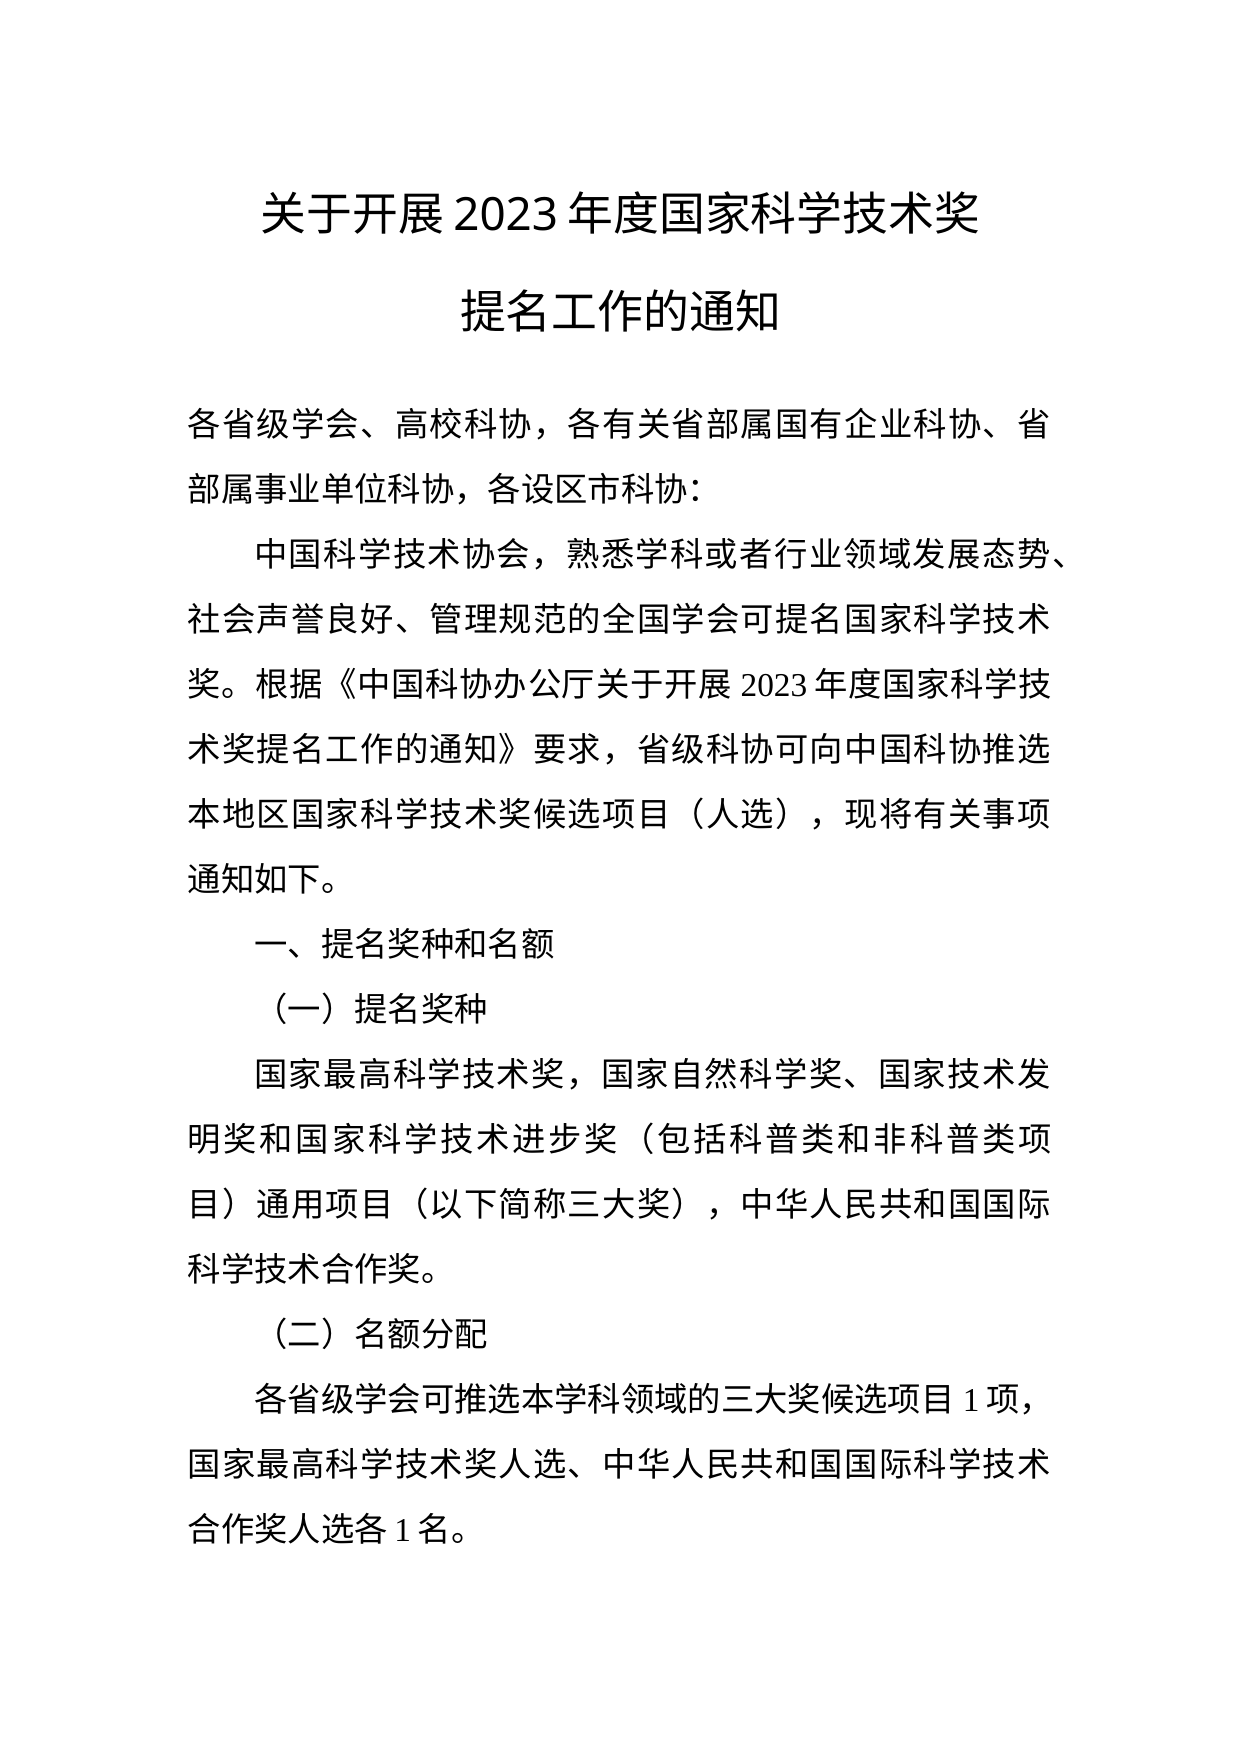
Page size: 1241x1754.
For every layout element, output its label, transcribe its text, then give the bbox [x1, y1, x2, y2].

text 各省级学会、高校科协，各有关省部属国有企业科协、省部属事业单位科协，各设区市科协： [187, 389, 1053, 519]
text 国家最高科学技术奖，国家自然科学奖、国家技术发明奖和国家科学技术进步奖（包括科普类和非科普类项目）通用项目（以下简称三大奖），中华人民共和国国际科学技术合作奖。 [187, 1039, 1053, 1299]
text 中国科学技术协会，熟悉学科或者行业领域发展态势、社会声誉良好、管理规范的全国学会可提名国家科学技术奖。根据《中国科协办公厅关于开展2023年度国家科学技术奖提名工作的通知》要求，省级科协可向中国科协推选本地区国家科学技术奖候选项目（人选），现将有关事项通知如下。 [187, 519, 1053, 909]
text 一、提名奖种和名额 [187, 909, 1053, 974]
text 提名工作的通知 [187, 259, 1053, 357]
text （二）名额分配 [187, 1299, 1053, 1364]
text 关于开展2023年度国家科学技术奖 [187, 162, 1053, 259]
text （一）提名奖种 [187, 974, 1053, 1039]
text 各省级学会可推选本学科领域的三大奖候选项目1项，国家最高科学技术奖人选、中华人民共和国国际科学技术合作奖人选各1名。 [187, 1364, 1053, 1559]
